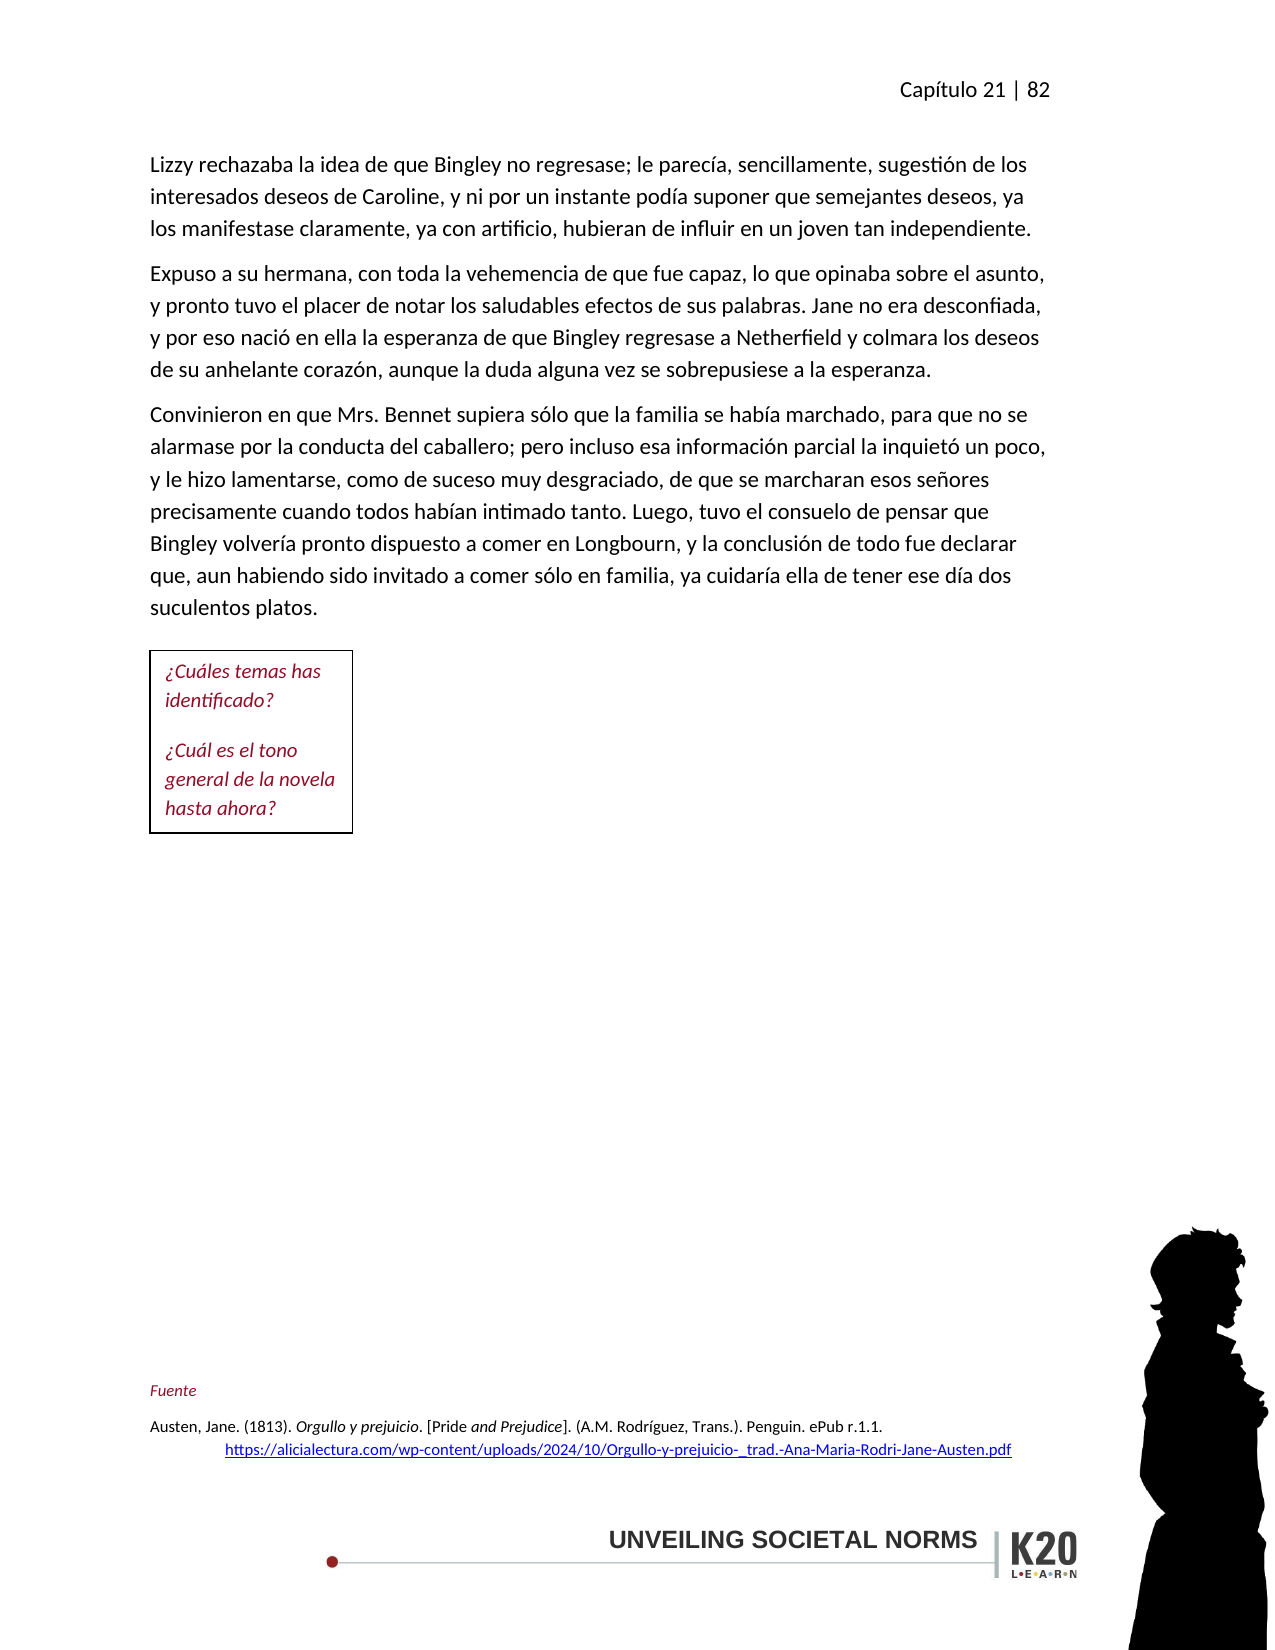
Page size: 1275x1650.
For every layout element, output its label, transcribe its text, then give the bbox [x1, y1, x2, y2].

text Lizzy rechazaba la idea de que Bingley no regresase; le parecía, sencillamente, sugestión de los interesados deseos de Caroline, y ni por un instante podía suponer que semejantes deseos, ya los manifestase claramente, ya con artificio, hubieran de influir en un joven tan independiente. [150, 150, 1050, 242]
picture [326, 1528, 1077, 1581]
text Fuente [150, 1380, 1050, 1401]
text Austen, Jane. (1813). Orgullo y prejuicio. [Pride and Prejudice]. (A.M. Rodríguez, Trans.). Penguin. ePub r.1.1. https://alicialectura.com/wp-content/uploads/2024/10/Orgullo-y-prejuicio-_trad.-Ana-Maria-Rodri-Jane-Austen.pdf [150, 1416, 1050, 1460]
picture [1127, 1222, 1275, 1650]
text Expuso a su hermana, con toda la vehemencia de que fue capaz, lo que opinaba sobre el asunto, y pronto tuvo el placer de notar los saludables efectos de sus palabras. Jane no era desconfiada, y por eso nació en ella la esperanza de que Bingley regresase a Netherfield y colmara los deseos de su anhelante corazón, aunque la duda alguna vez se sobrepusiese a la esperanza. [150, 259, 1050, 384]
text Convinieron en que Mrs. Bennet supiera sólo que la familia se había marchado, para que no se alarmase por la conducta del caballero; pero incluso esa información parcial la inquietó un poco, y le hizo lamentarse, como de suceso muy desgraciado, de que se marcharan esos señores precisamente cuando todos habían intimado tanto. Luego, tuvo el consuelo de pensar que Bingley volvería pronto dispuesto a comer en Longbourn, y la conclusión de todo fue declarar que, aun habiendo sido invitado a comer sólo en familia, ya cuidaría ella de tener ese día dos suculentos platos. [150, 400, 1050, 621]
